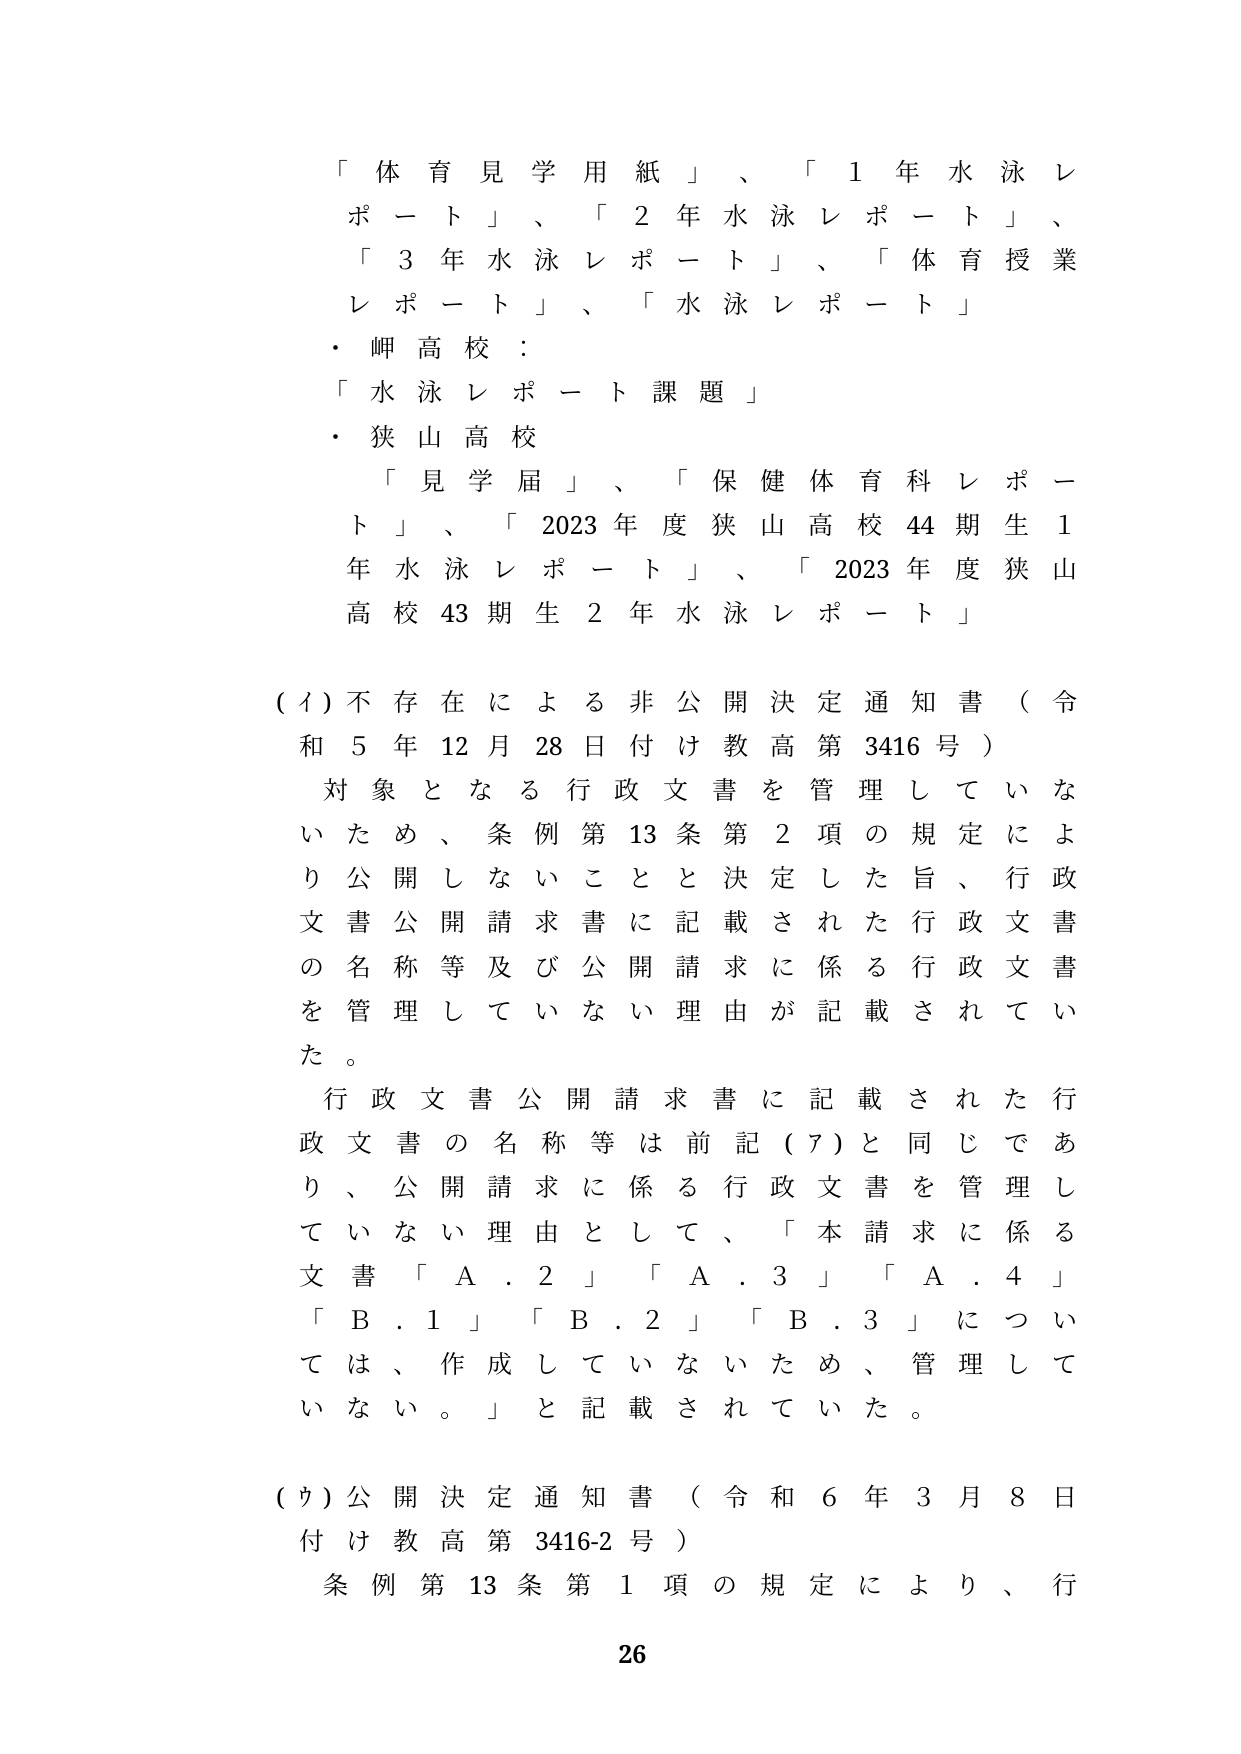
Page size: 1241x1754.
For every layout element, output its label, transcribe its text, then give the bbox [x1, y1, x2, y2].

text 「水泳レポート課題」 [300, 369, 1100, 413]
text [276, 1562, 1100, 1606]
text 行政文書公開請求書に記載された行政文書の名称等は前記(ｱ)と同じであり、公開請求に係る行政文書を管理していない理由として、「本請求に係る文書「Ａ.２」「Ａ.３」「Ａ.４」「Ｂ.１」「Ｂ.２」「Ｂ.３」については、作成していないため、管理していない。」と記載されていた。 [276, 1076, 1100, 1429]
text ・狭山高校 [300, 413, 1100, 457]
text ・岬高校： [300, 325, 1100, 369]
text (ｳ) 公開決定通知書（令和６年３月８日付け教高第3416-2号） [252, 1473, 1100, 1562]
text 「体育見学用紙」、「１年水泳レポート」、「２年水泳レポート」、「３年水泳レポート」、「体育授業レポート」、「水泳レポート」 [300, 148, 1100, 325]
text (ｲ) 不存在による非公開決定通知書（令和５年12月28日付け教高第3416号） [252, 678, 1100, 767]
text 「見学届」、「保健体育科レポート」、「2023年度狭山高校44期生１年水泳レポート」、「2023年度狭山高校43期生２年水泳レポート」 [300, 457, 1100, 634]
text 対象となる行政文書を管理していないため、条例第13条第２項の規定により公開しないことと決定した旨、行政文書公開請求書に記載された行政文書の名称等及び公開請求に係る行政文書を管理していない理由が記載されていた。 [276, 767, 1100, 1076]
